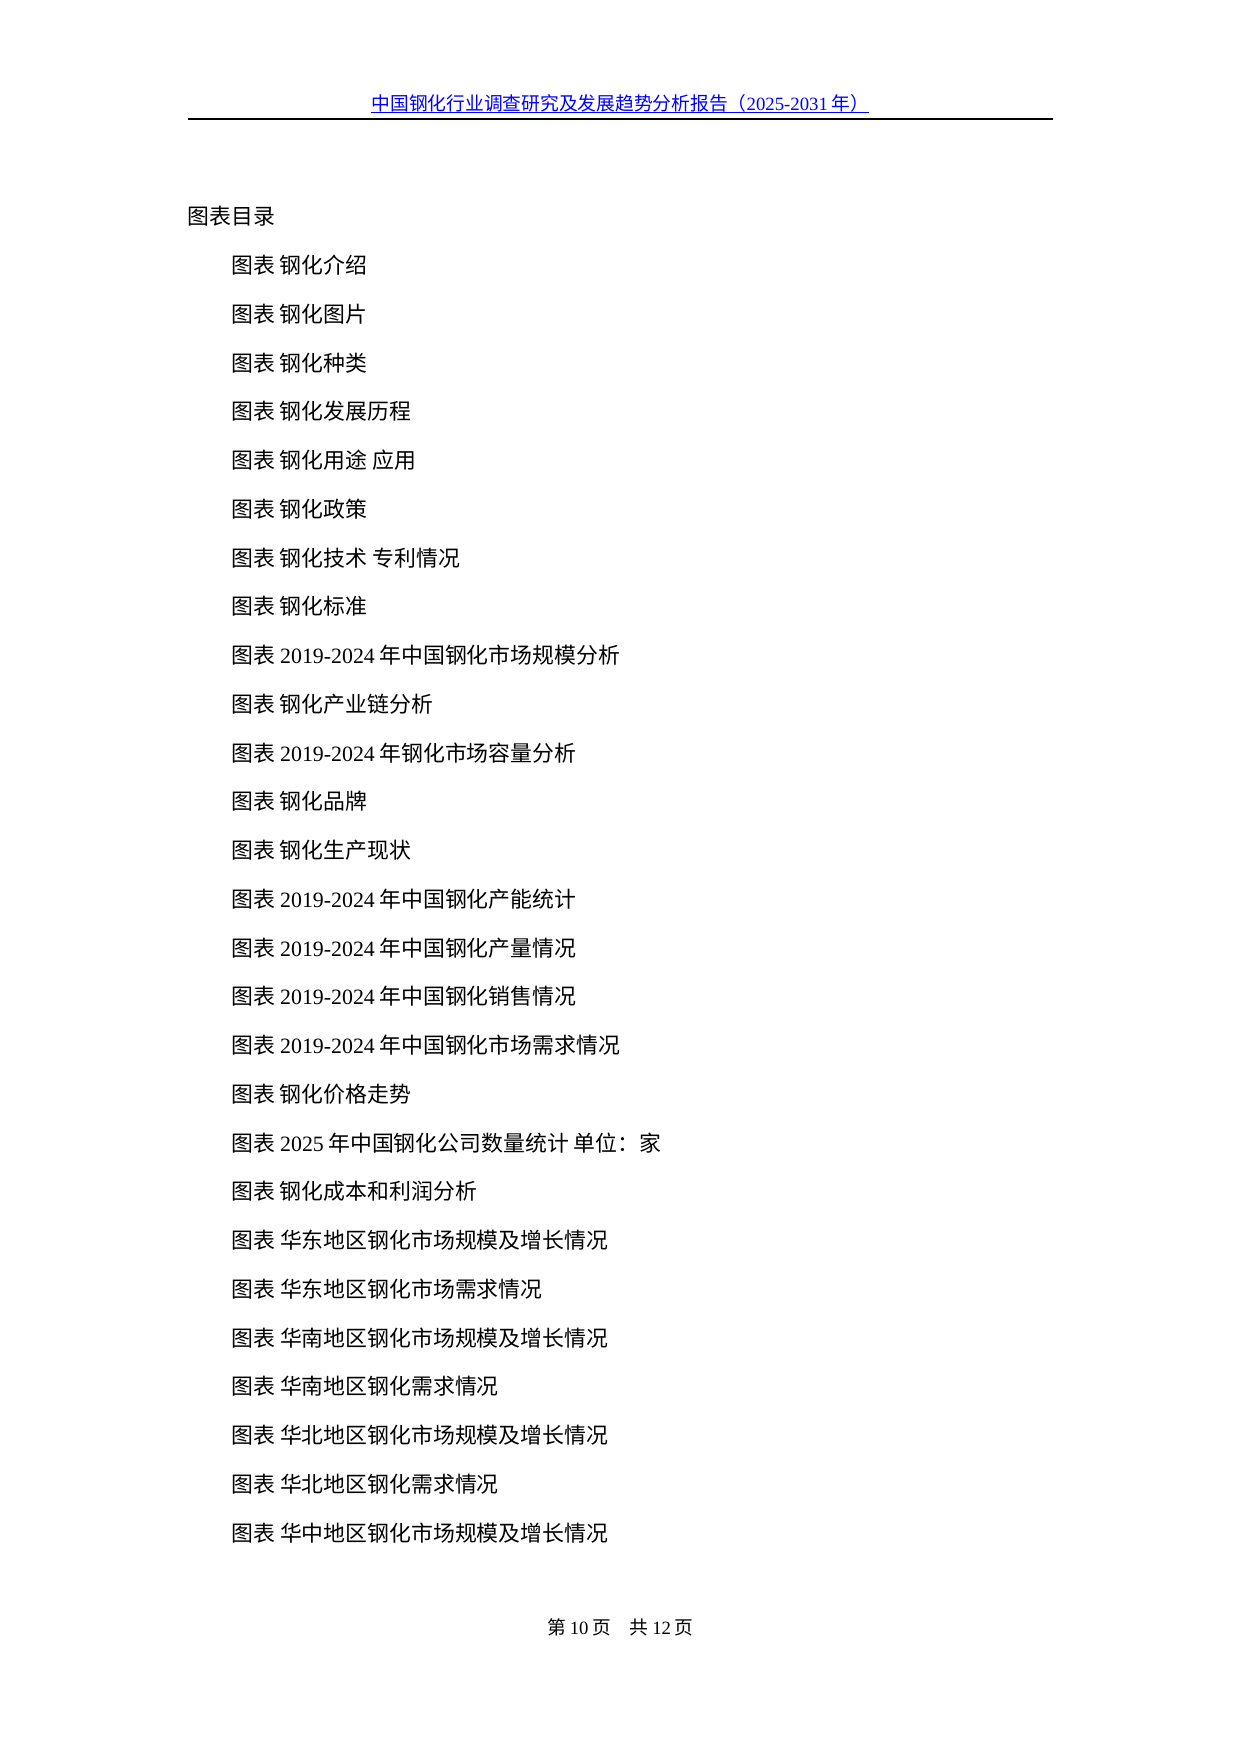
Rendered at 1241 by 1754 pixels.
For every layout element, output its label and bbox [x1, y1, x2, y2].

text [187, 150, 1053, 1548]
